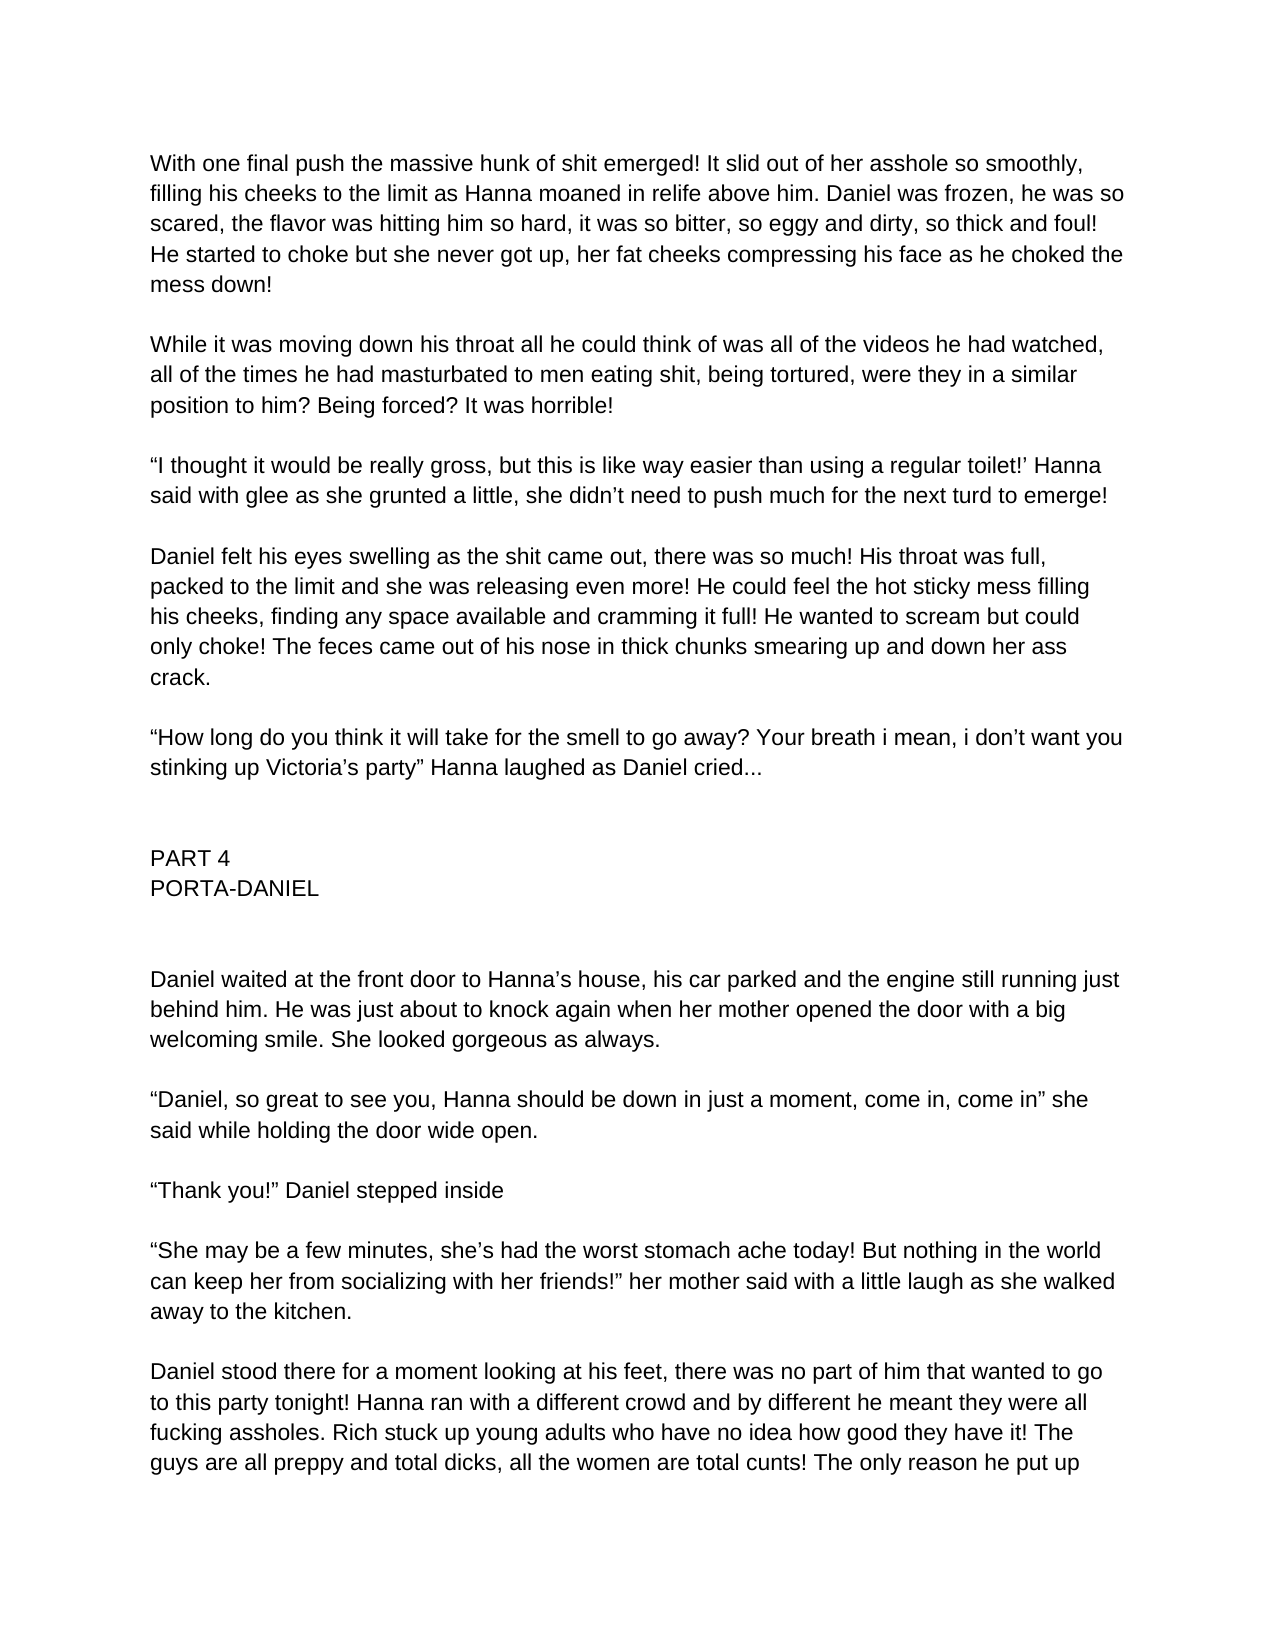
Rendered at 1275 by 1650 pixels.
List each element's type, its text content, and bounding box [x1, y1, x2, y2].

text Daniel waited at the front door to Hanna’s house, his car parked and the engine still running just behind him. He was just about to knock again when her mother opened the door with a big welcoming smile. She looked gorgeous as always. [150, 966, 1125, 1052]
text PORTA-DANIEL [150, 875, 1125, 901]
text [150, 1358, 1125, 1475]
text “She may be a few minutes, she’s had the worst stomach ache today! But nothing in the world can keep her from socializing with her friends!” her mother said with a little laugh as she walked away to the kitchen. [150, 1237, 1125, 1324]
text “How long do you think it will take for the smell to go away? Your breath i mean, i don’t want you stinking up Victoria’s party” Hanna laughed as Daniel cried... [150, 724, 1125, 781]
text “Daniel, so great to see you, Hanna should be down in just a moment, come in, come in” she said while holding the door wide open. [150, 1086, 1125, 1143]
text “Thank you!” Daniel stepped inside [150, 1177, 1125, 1203]
text Daniel felt his eyes swelling as the shit came out, there was so much! His throat was full, packed to the limit and she was releasing even more! He could feel the hot sticky mess filling his cheeks, finding any space available and cramming it full! He wanted to scream but could only choke! The feces came out of his nose in thick chunks smearing up and down her ass crack. [150, 543, 1125, 690]
text “I thought it would be really gross, but this is like way easier than using a regular toilet!’ Hanna said with glee as she grunted a little, she didn’t need to push much for the next turd to emerge! [150, 452, 1125, 509]
text While it was moving down his throat all he could think of was all of the videos he had watched, all of the times he had masturbated to men eating shit, being tortured, were they in a similar position to him? Being forced? It was horrible! [150, 331, 1125, 418]
text PART 4 [150, 845, 1125, 871]
text With one final push the massive hunk of shit emerged! It slid out of her asshole so smoothly, filling his cheeks to the limit as Hanna moaned in relife above him. Daniel was frozen, he was so scared, the flavor was hitting him so hard, it was so bitter, so eggy and dirty, so thick and foul! He started to choke but she never got up, her fat cheeks compressing his face as he choked the mess down! [150, 150, 1125, 297]
